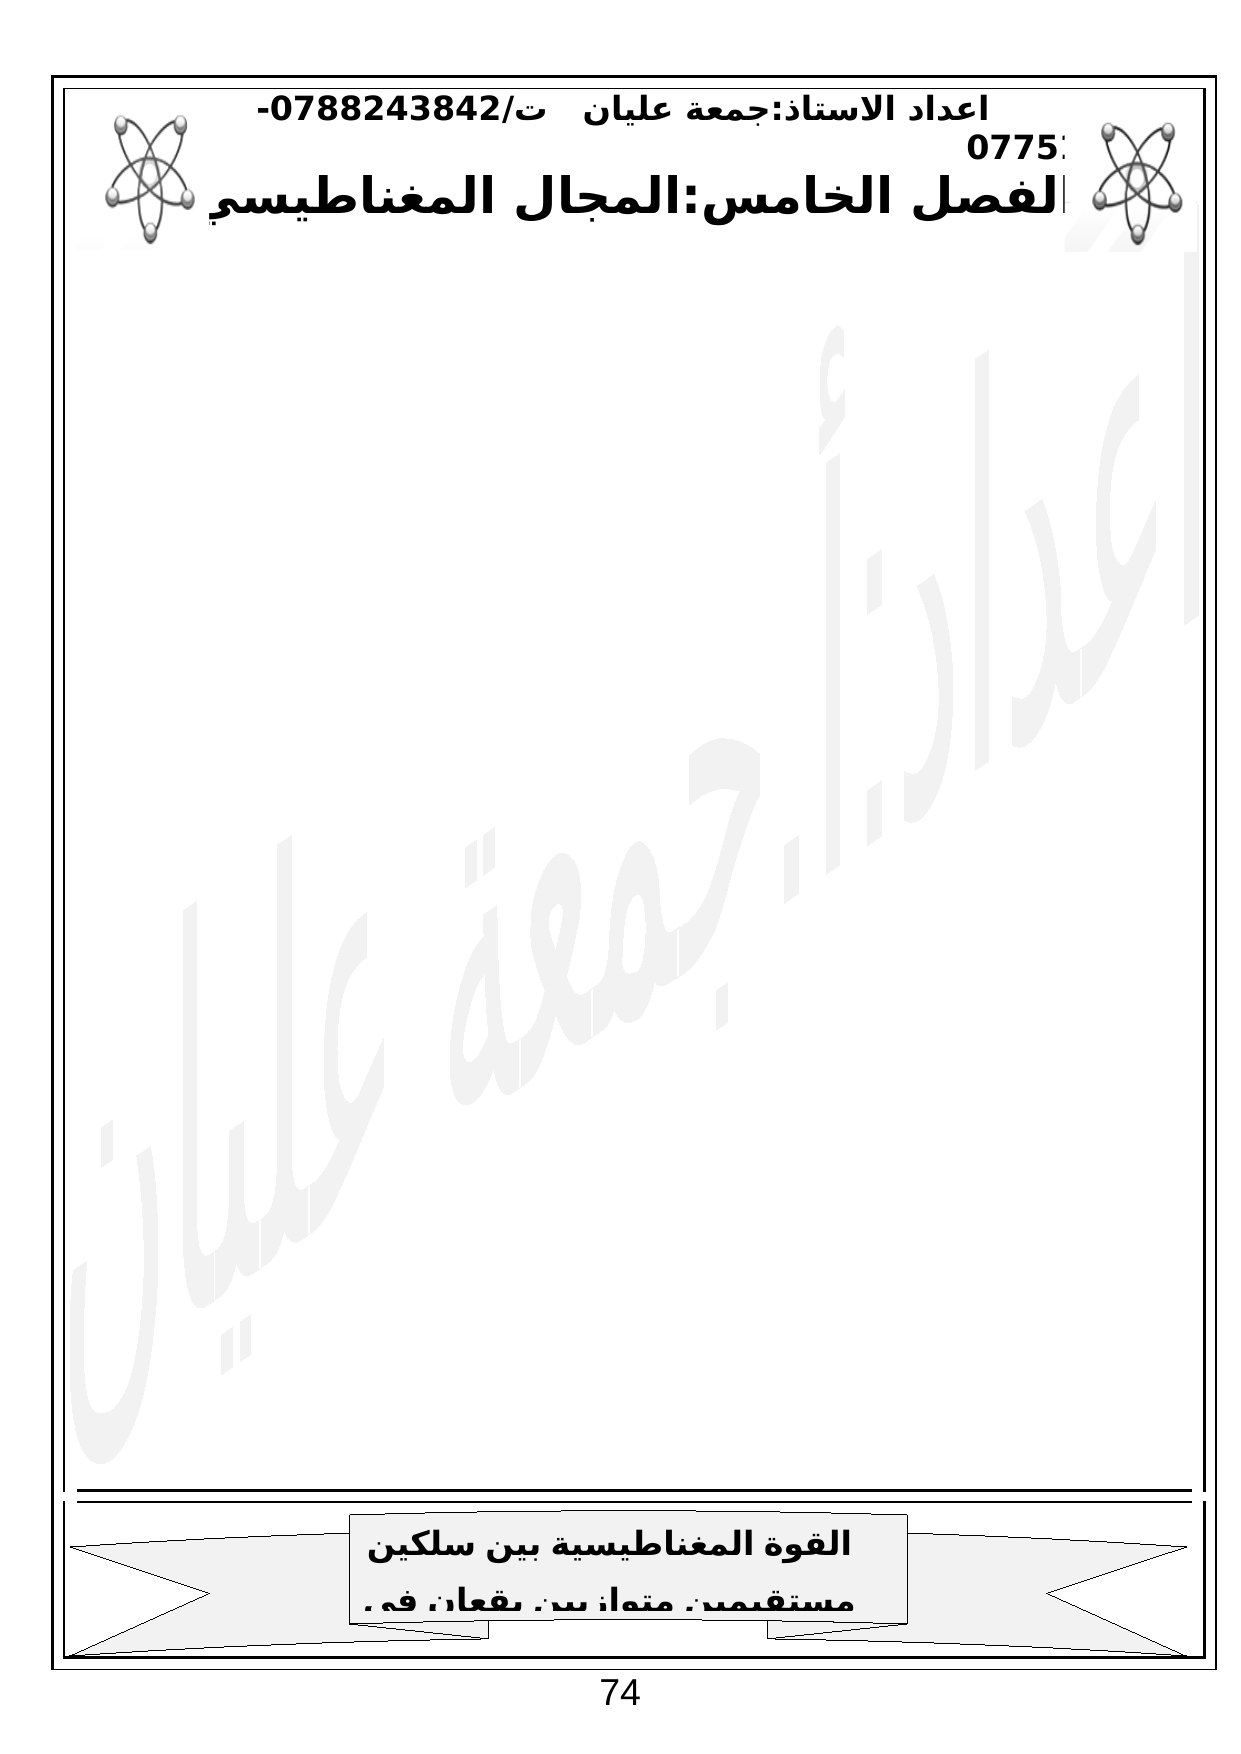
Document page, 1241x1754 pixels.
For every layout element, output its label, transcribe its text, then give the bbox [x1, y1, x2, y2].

table_cell اعداد الاستاذ:جمعة عليان ت/0788243842-0775152141 الفصل الخامس:المجال المغناطيسي [58, 78, 1209, 1489]
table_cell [58, 1489, 1209, 1656]
